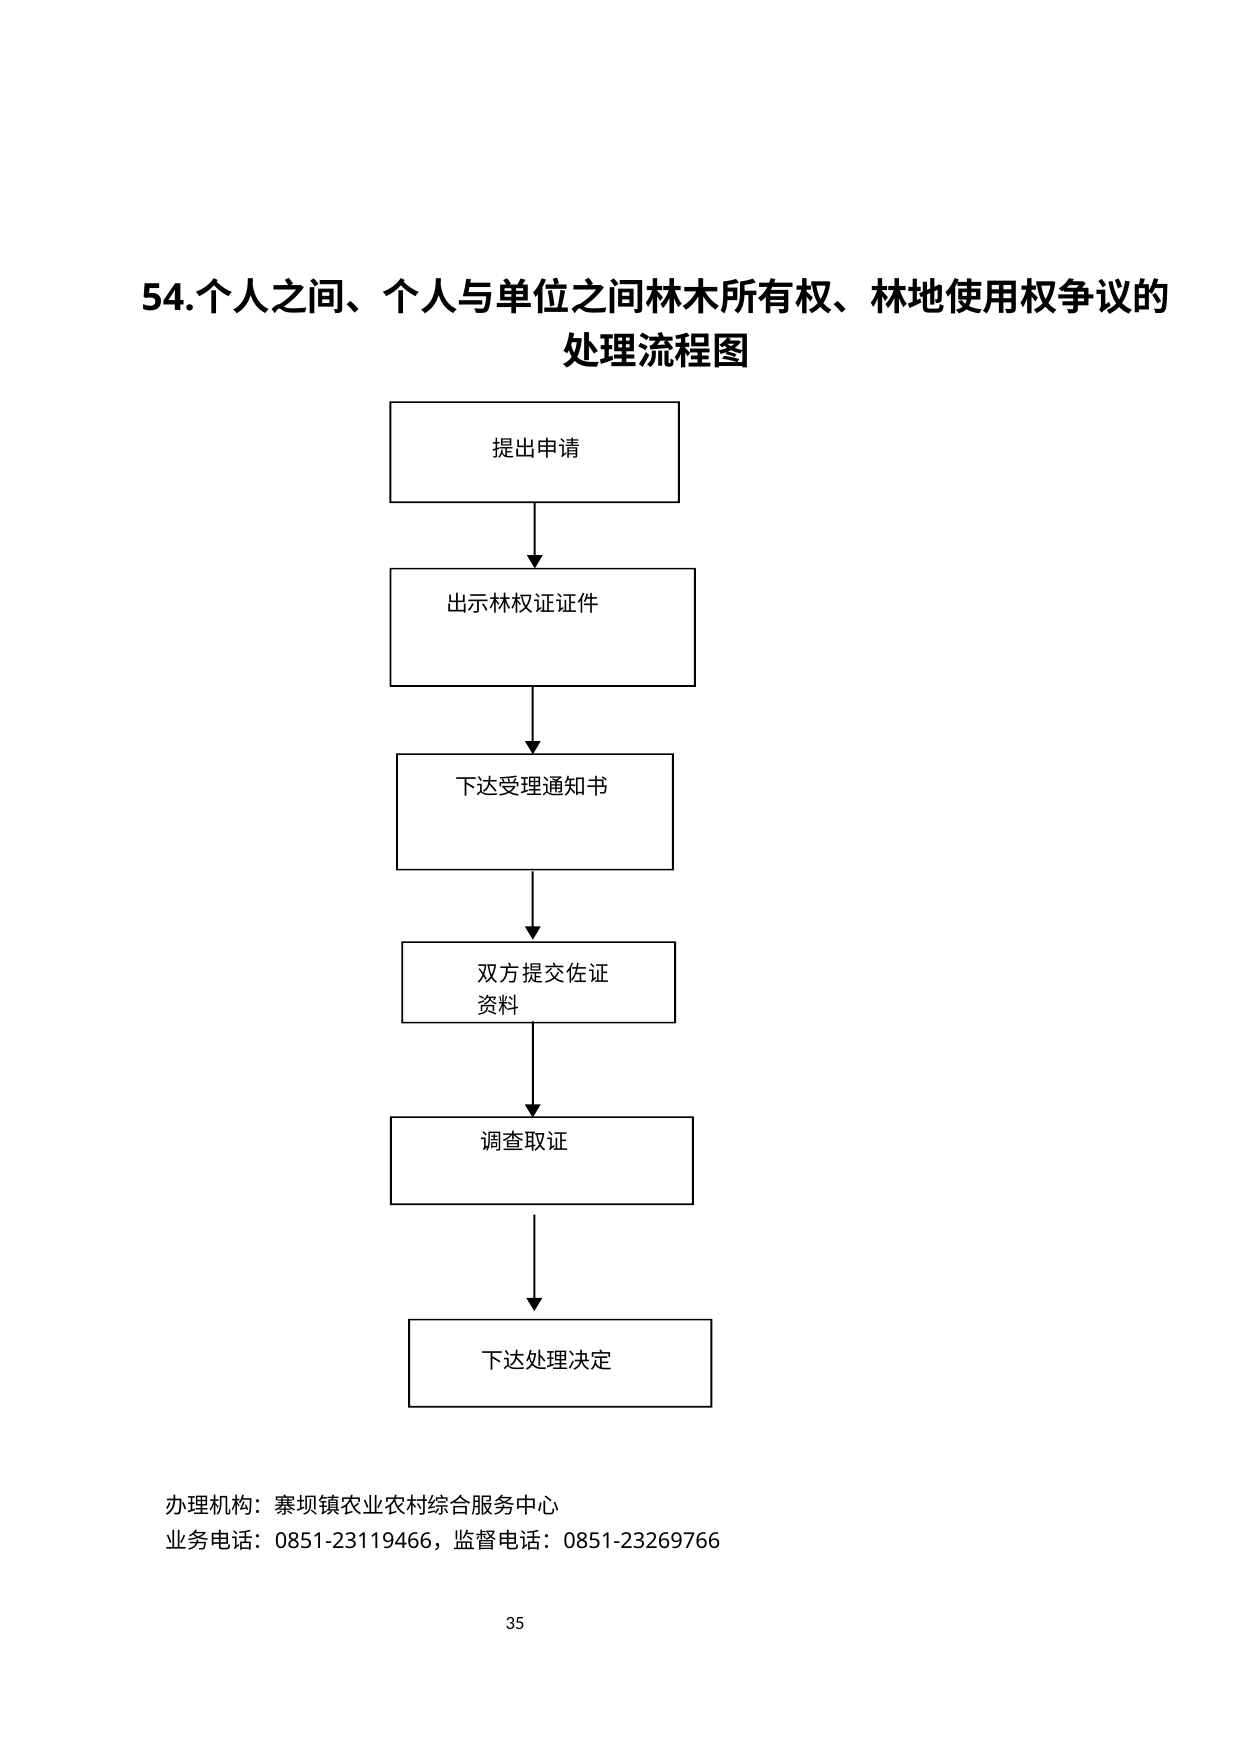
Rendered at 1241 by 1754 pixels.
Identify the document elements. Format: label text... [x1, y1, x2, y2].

text 办理机构：寨坝镇农业农村综合服务中心 [165, 1488, 1182, 1519]
text 54.个人之间、个人与单位之间林木所有权、林地使用权争议的处理流程图 [129, 267, 1182, 375]
text 业务电话：0851-23119466，监督电话：0851-23269766 [165, 1523, 1182, 1554]
